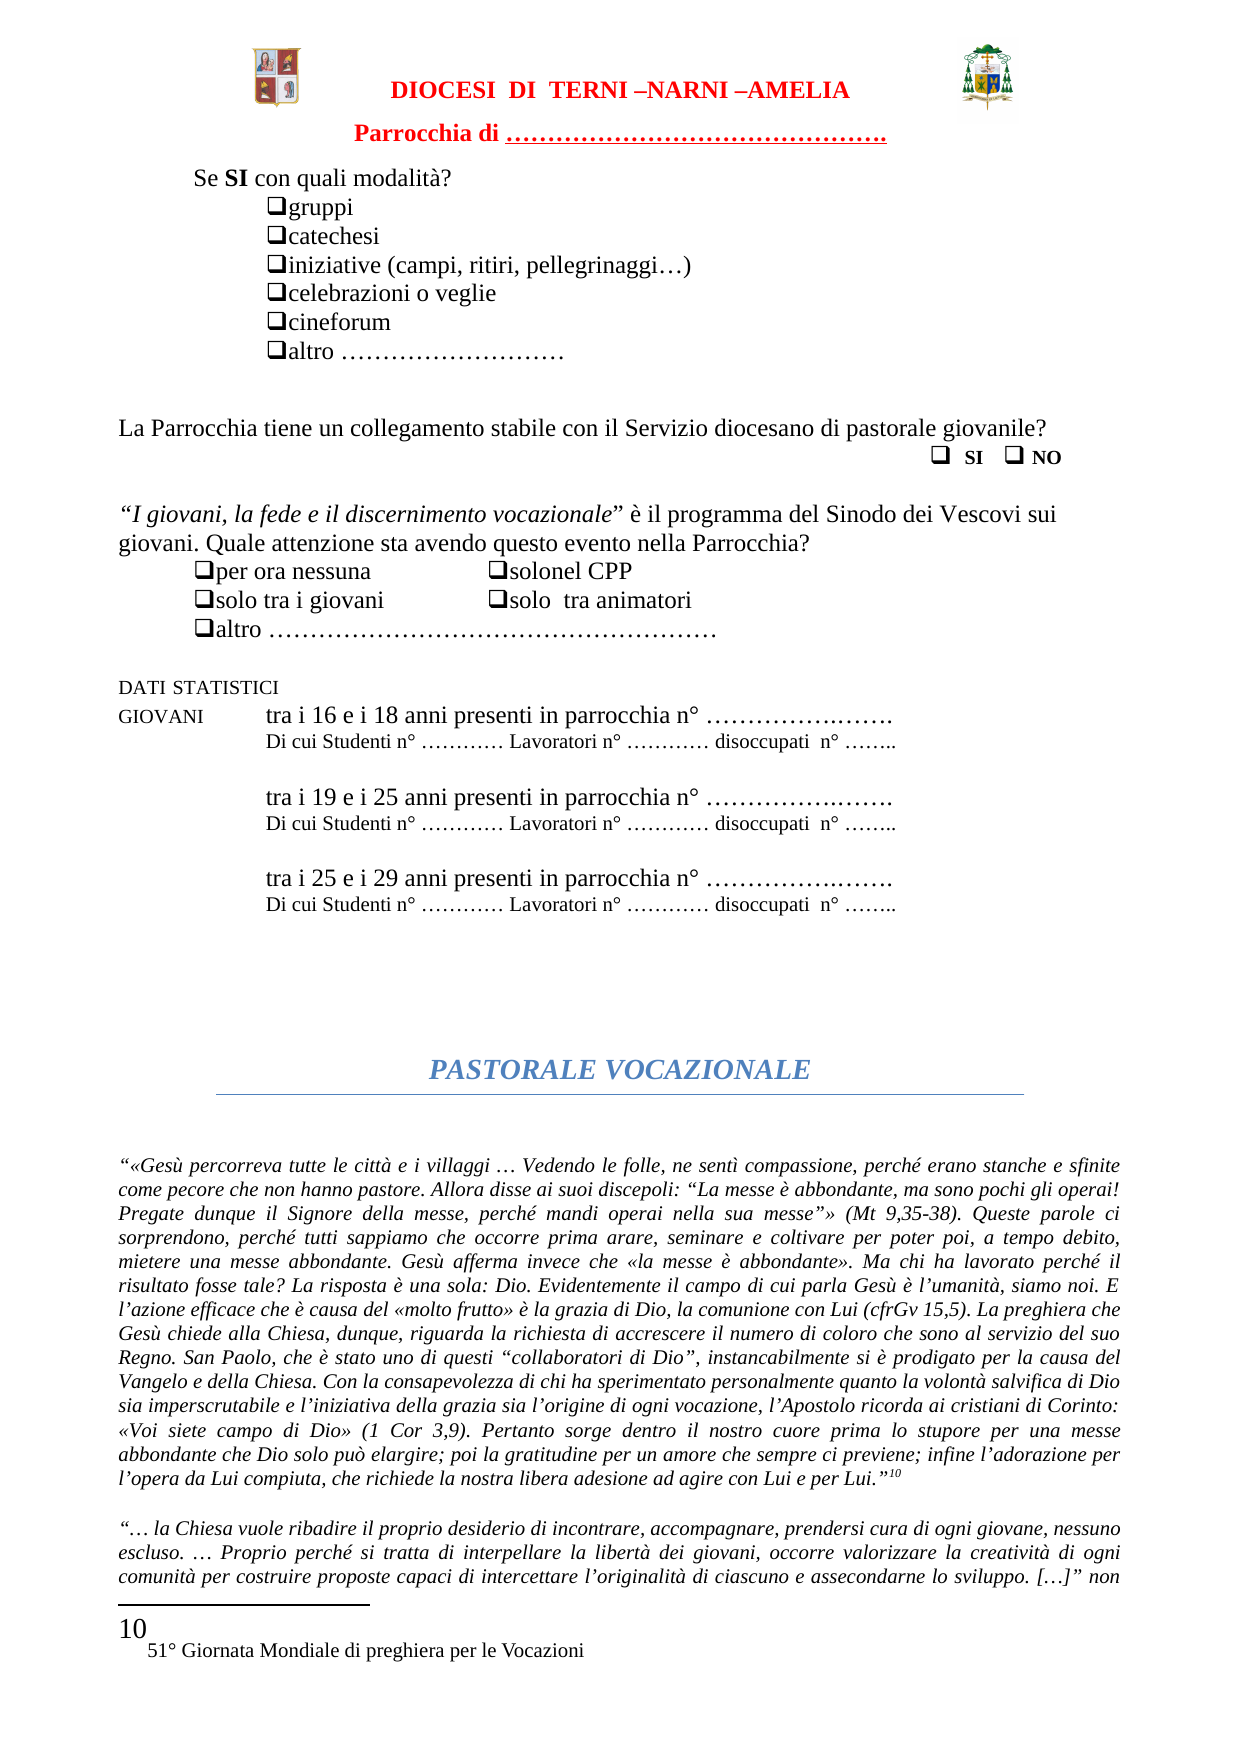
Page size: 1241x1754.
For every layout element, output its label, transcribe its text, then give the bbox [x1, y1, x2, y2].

text solo tra i giovani solo tra animatori [193, 585, 1122, 614]
text tra i 19 e i 25 anni presenti in parrocchia n° …………….……. [192, 782, 1122, 811]
text celebrazioni o veglie [193, 278, 1122, 307]
picture [251, 48, 302, 108]
text si no [929, 441, 1122, 470]
text tra i 25 e i 29 anni presenti in parrocchia n° …………….……. [192, 863, 1122, 892]
text dati statistici [118, 671, 1122, 700]
text altro ……………………… [193, 336, 1122, 365]
text giovani tra i 16 e i 18 anni presenti in parrocchia n° …………….……. [118, 700, 1122, 729]
text Di cui Studenti n° ………… Lavoratori n° ………… disoccupati n° …….. [192, 811, 1122, 834]
text Se SI con quali modalità? [193, 163, 1122, 192]
text Di cui Studenti n° ………… Lavoratori n° ………… disoccupati n° …….. [192, 729, 1122, 753]
text iniziative (campi, ritiri, pellegrinaggi…) [193, 250, 1122, 278]
text “«Gesù percorreva tutte le città e i villaggi … Vedendo le folle, ne sentì compassione, perché erano stanche e sfinite come pecore che non hanno pastore. Allora disse ai suoi discepoli: “La messe è abbondante, ma sono pochi gli operai! Pregate dunque il Signore della messe, perché mandi operai nella sua messe”» (Mt 9,35-38). Queste parole ci sorprendono, perché tutti sappiamo che occorre prima arare, seminare e coltivare per poter poi, a tempo debito, mietere una messe abbondante. Gesù afferma invece che «la messe è abbondante». Ma chi ha lavorato perché il risultato fosse tale? La risposta è una sola: Dio. Evidentemente il campo di cui parla Gesù è l’umanità, siamo noi. E l’azione efficace che è causa del «molto frutto» è la grazia di Dio, la comunione con Lui (cfrGv 15,5). La preghiera che Gesù chiede alla Chiesa, dunque, riguarda la richiesta di accrescere il numero di coloro che sono al servizio del suo Regno. San Paolo, che è stato uno di questi “collaboratori di Dio”, instancabilmente si è prodigato per la causa del Vangelo e della Chiesa. Con la consapevolezza di chi ha sperimentato personalmente quanto la volontà salvifica di Dio sia imperscrutabile e l’iniziativa della grazia sia l’origine di ogni vocazione, l’Apostolo ricorda ai cristiani di Corinto: «Voi siete campo di Dio» (1 Cor 3,9). Pertanto sorge dentro il nostro cuore prima lo stupore per una messe abbondante che Dio solo può elargire; poi la gratitudine per un amore che sempre ci previene; infine l’adorazione per l’opera da Lui compiuta, che richiede la nostra libera adesione ad agire con Lui e per Lui.” [118, 1153, 1122, 1490]
text cineforum [193, 307, 1122, 336]
text PASTORALE VOCAZIONALE [216, 1052, 1024, 1094]
text “I giovani, la fede e il discernimento vocazionale” è il programma del Sinodo dei Vescovi sui giovani. Quale attenzione sta avendo questo evento nella Parrocchia? [118, 499, 1122, 556]
picture [956, 37, 1019, 124]
text Di cui Studenti n° ………… Lavoratori n° ………… disoccupati n° …….. [192, 892, 1122, 916]
text La Parrocchia tiene un collegamento stabile con il Servizio diocesano di pastorale giovanile? [118, 413, 1122, 441]
text catechesi [193, 221, 1122, 250]
text altro ……………………………………………… [193, 614, 1122, 643]
text gruppi [193, 192, 1122, 221]
text per ora nessuna solonel CPP [193, 556, 1122, 585]
